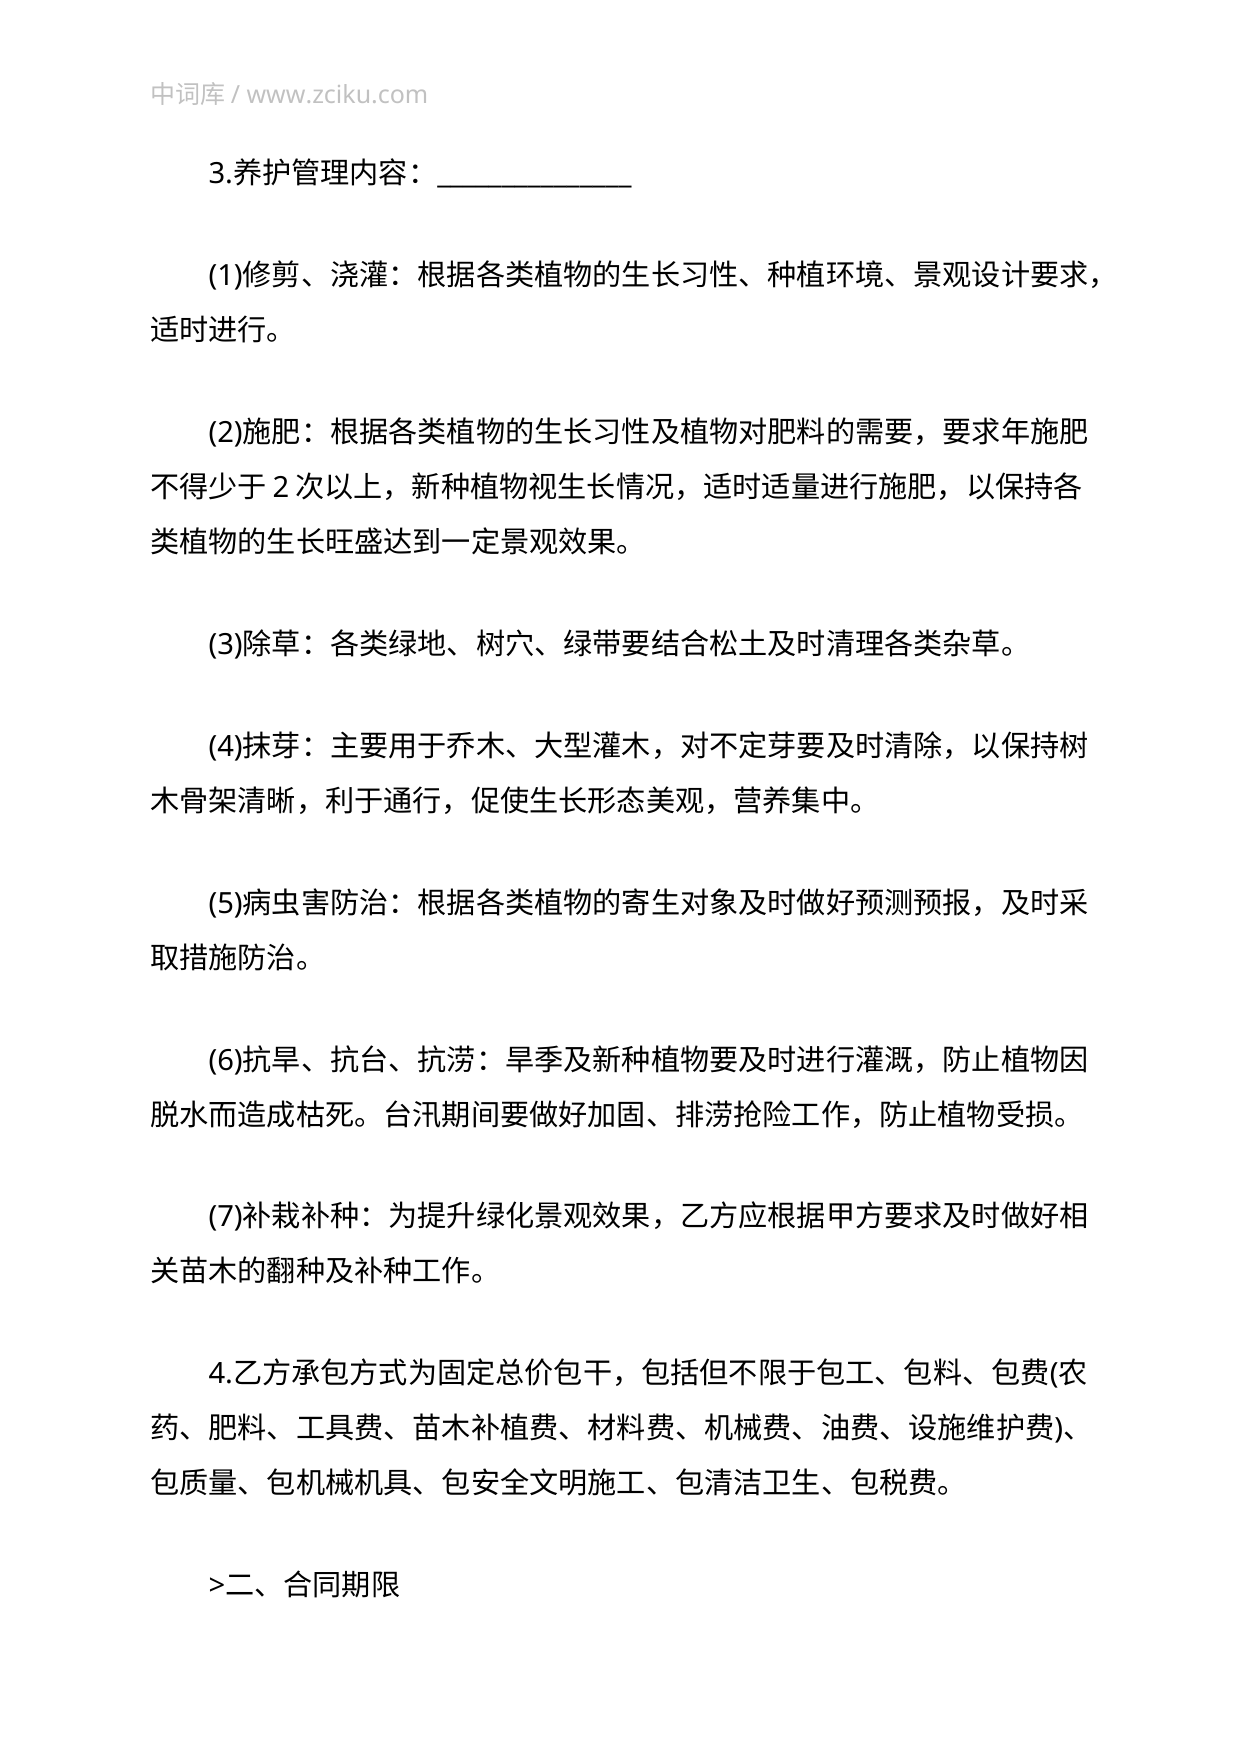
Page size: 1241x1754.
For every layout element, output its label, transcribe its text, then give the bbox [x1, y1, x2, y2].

text (3)除草：各类绿地、树穴、绿带要结合松土及时清理各类杂草。 [150, 621, 1090, 663]
text (6)抗旱、抗台、抗涝：旱季及新种植物要及时进行灌溉，防止植物因脱水而造成枯死。台汛期间要做好加固、排涝抢险工作，防止植物受损。 [150, 1036, 1090, 1133]
text (2)施肥：根据各类植物的生长习性及植物对肥料的需要，要求年施肥不得少于2次以上，新种植物视生长情况，适时适量进行施肥，以保持各类植物的生长旺盛达到一定景观效果。 [150, 409, 1090, 561]
text >二、合同期限 [150, 1561, 1090, 1604]
text (1)修剪、浇灌：根据各类植物的生长习性、种植环境、景观设计要求，适时进行。 [150, 252, 1090, 349]
text (4)抹芽：主要用于乔木、大型灌木，对不定芽要及时清除，以保持树木骨架清晰，利于通行，促使生长形态美观，营养集中。 [150, 722, 1090, 820]
text 4.乙方承包方式为固定总价包干，包括但不限于包工、包料、包费(农药、肥料、工具费、苗木补植费、材料费、机械费、油费、设施维护费)、包质量、包机械机具、包安全文明施工、包清洁卫生、包税费。 [150, 1349, 1090, 1502]
text (7)补栽补种：为提升绿化景观效果，乙方应根据甲方要求及时做好相关苗木的翻种及补种工作。 [150, 1193, 1090, 1290]
text (5)病虫害防治：根据各类植物的寄生对象及时做好预测预报，及时采取措施防治。 [150, 879, 1090, 977]
text 3.养护管理内容：_______________ [150, 150, 1090, 192]
